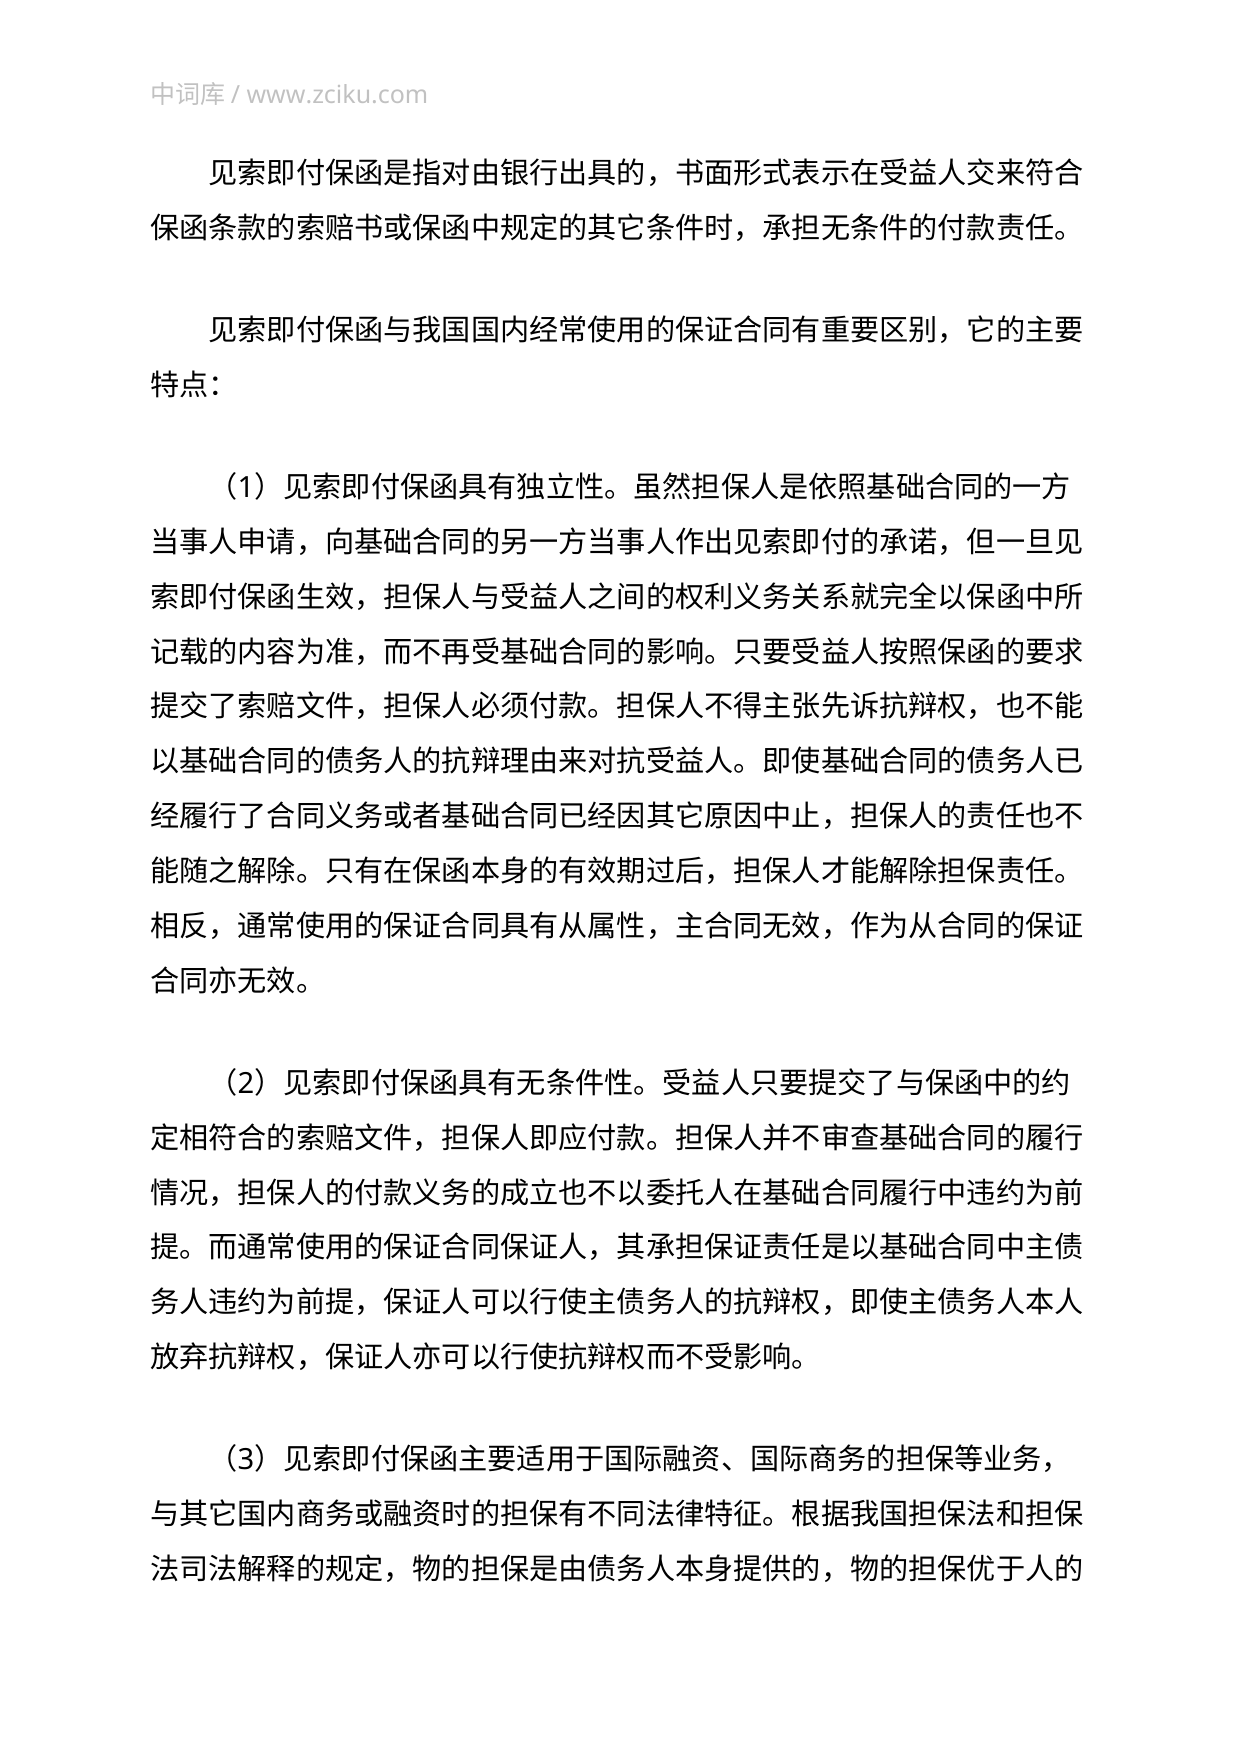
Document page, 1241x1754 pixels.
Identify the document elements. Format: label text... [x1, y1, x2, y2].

text （2）见索即付保函具有无条件性。受益人只要提交了与保函中的约定相符合的索赔文件，担保人即应付款。担保人并不审查基础合同的履行情况，担保人的付款义务的成立也不以委托人在基础合同履行中违约为前提。而通常使用的保证合同保证人，其承担保证责任是以基础合同中主债务人违约为前提，保证人可以行使主债务人的抗辩权，即使主债务人本人放弃抗辩权，保证人亦可以行使抗辩权而不受影响。 [150, 1059, 1090, 1376]
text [150, 1436, 1090, 1588]
text 见索即付保函与我国国内经常使用的保证合同有重要区别，它的主要特点： [150, 307, 1090, 404]
text （1）见索即付保函具有独立性。虽然担保人是依照基础合同的一方当事人申请，向基础合同的另一方当事人作出见索即付的承诺，但一旦见索即付保函生效，担保人与受益人之间的权利义务关系就完全以保函中所记载的内容为准，而不再受基础合同的影响。只要受益人按照保函的要求提交了索赔文件，担保人必须付款。担保人不得主张先诉抗辩权，也不能以基础合同的债务人的抗辩理由来对抗受益人。即使基础合同的债务人已经履行了合同义务或者基础合同已经因其它原因中止，担保人的责任也不能随之解除。只有在保函本身的有效期过后，担保人才能解除担保责任。相反，通常使用的保证合同具有从属性，主合同无效，作为从合同的保证合同亦无效。 [150, 463, 1090, 1000]
text 见索即付保函是指对由银行出具的，书面形式表示在受益人交来符合保函条款的索赔书或保函中规定的其它条件时，承担无条件的付款责任。 [150, 150, 1090, 247]
